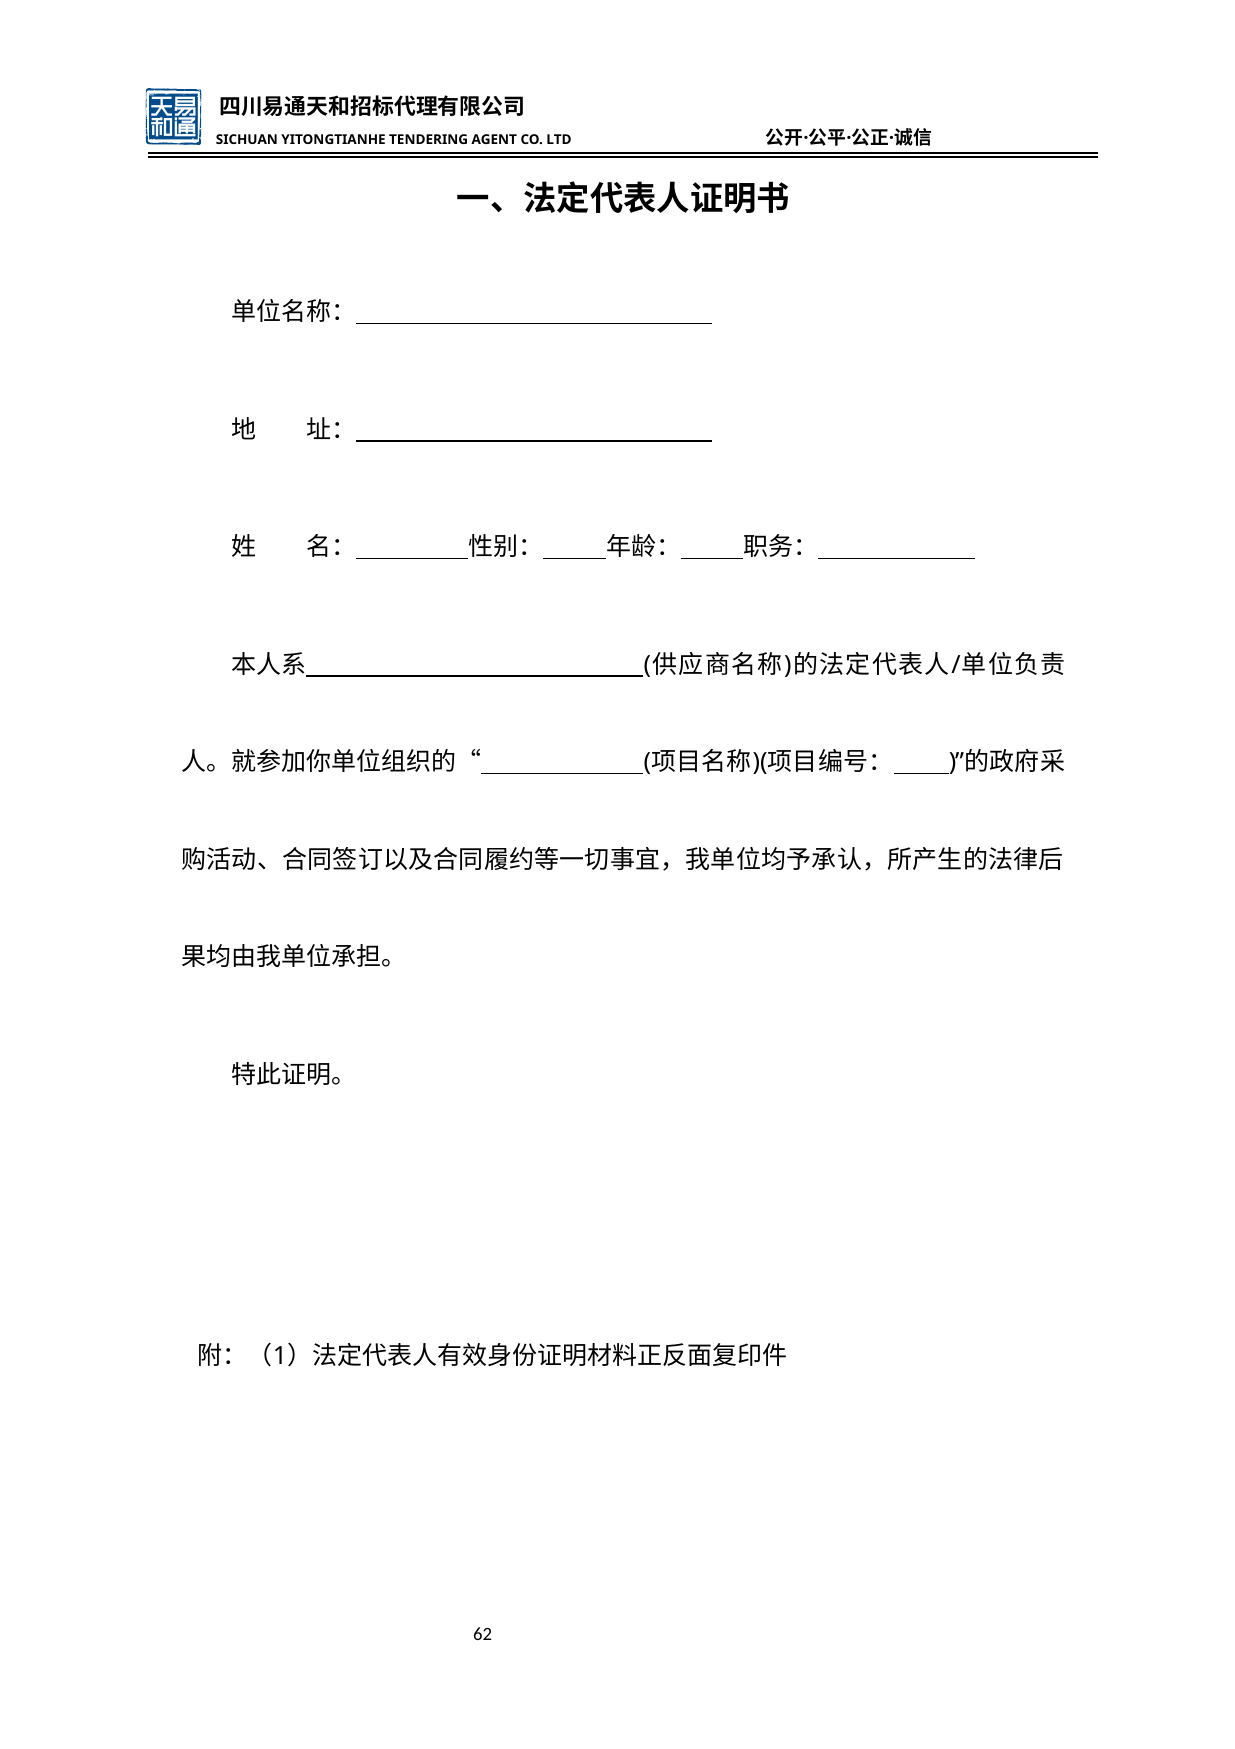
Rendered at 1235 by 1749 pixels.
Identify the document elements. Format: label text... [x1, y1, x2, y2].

text 本人系 (供应商名称)的法定代表人/单位负责人。就参加你单位组织的“ (项目名称)(项目编号： )”的政府采购活动、合同签订以及合同履约等一切事宜，我单位均予承认，所产生的法律后果均由我单位承担。 [181, 630, 1066, 987]
subtitle 一、法定代表人证明书 [148, 163, 1098, 228]
text 姓 名： 性别： 年龄： 职务： [231, 512, 1098, 577]
text 单位名称： [231, 277, 581, 342]
text 附：（1）法定代表人有效身份证明材料正反面复印件 [148, 1321, 1098, 1386]
text 地 址： [231, 395, 581, 460]
picture [145, 88, 202, 145]
text 特此证明。 [231, 1040, 1098, 1105]
